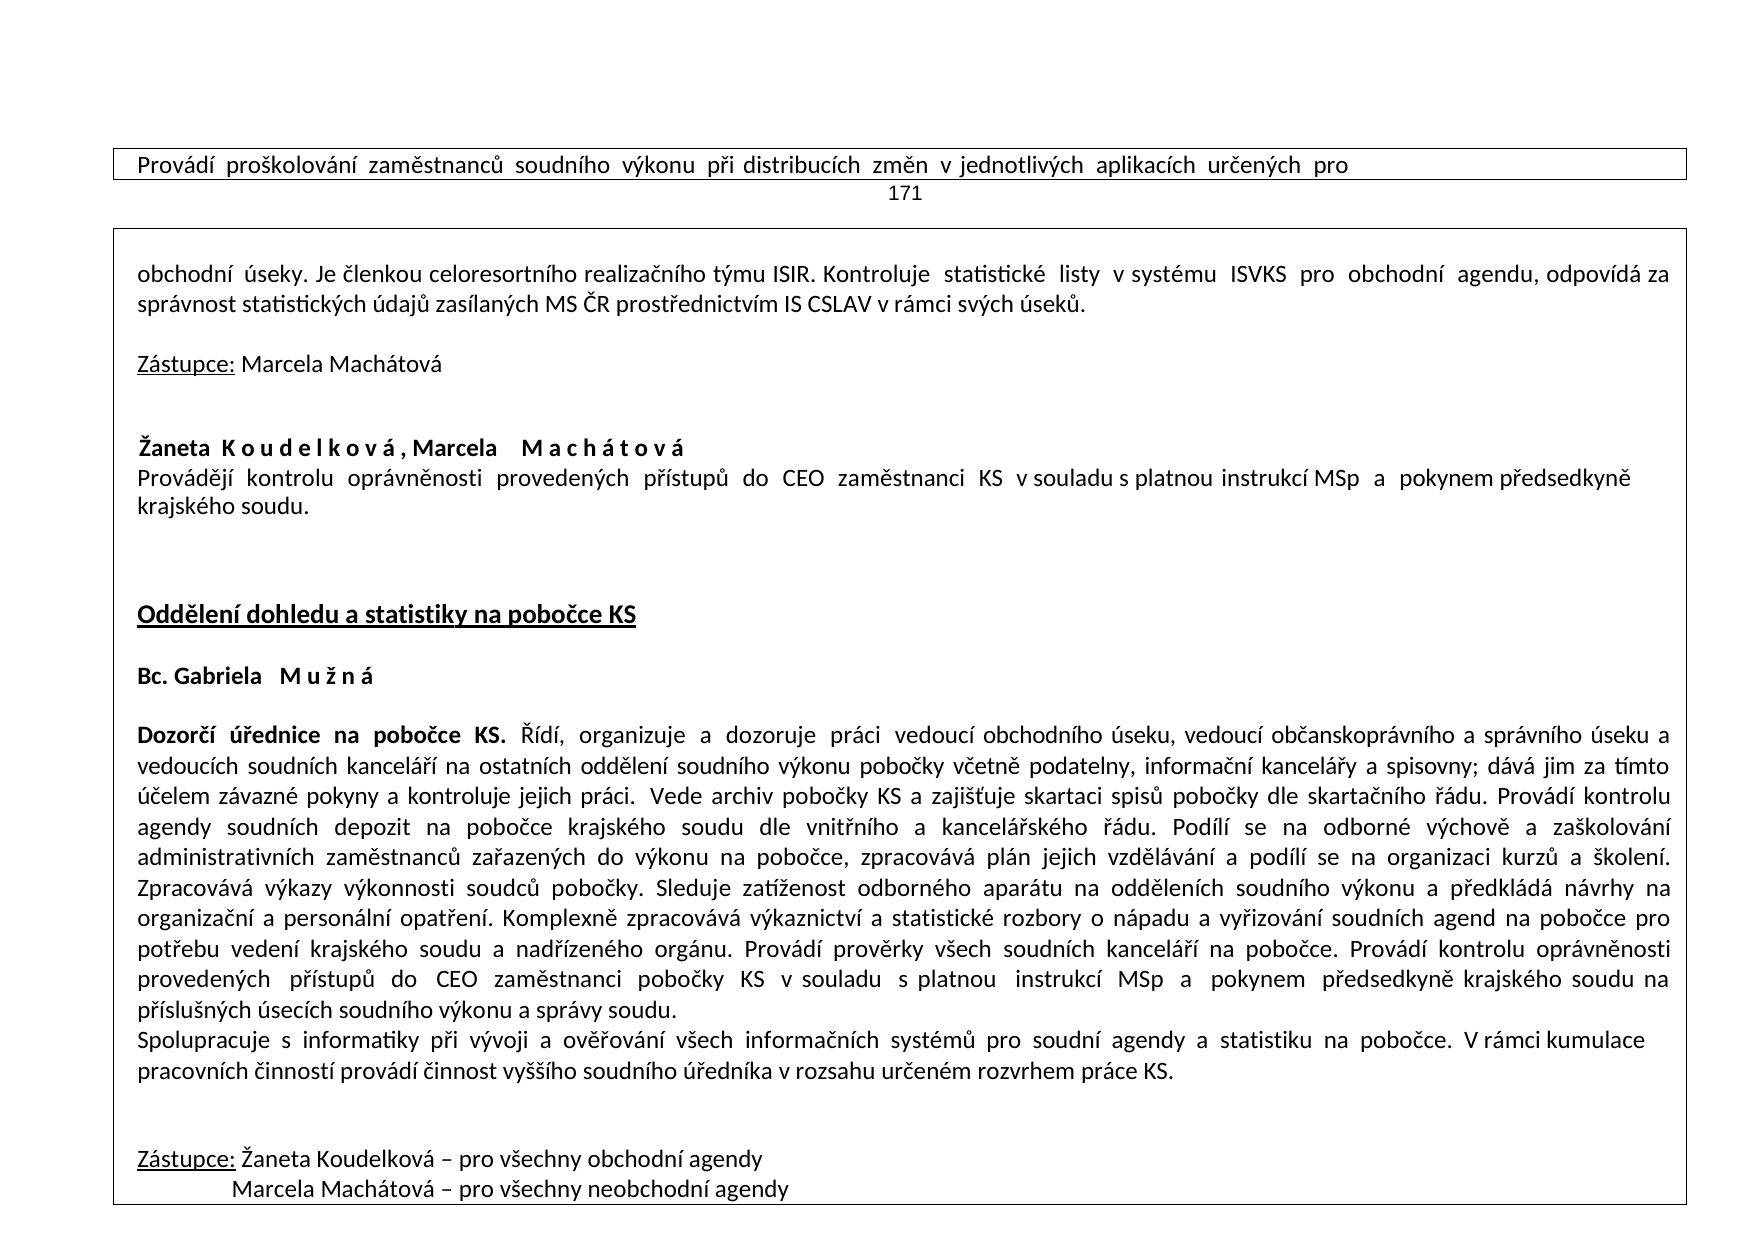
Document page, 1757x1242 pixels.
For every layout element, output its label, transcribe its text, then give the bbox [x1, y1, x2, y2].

text 171 [125, 180, 1685, 204]
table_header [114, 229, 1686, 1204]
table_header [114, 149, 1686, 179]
